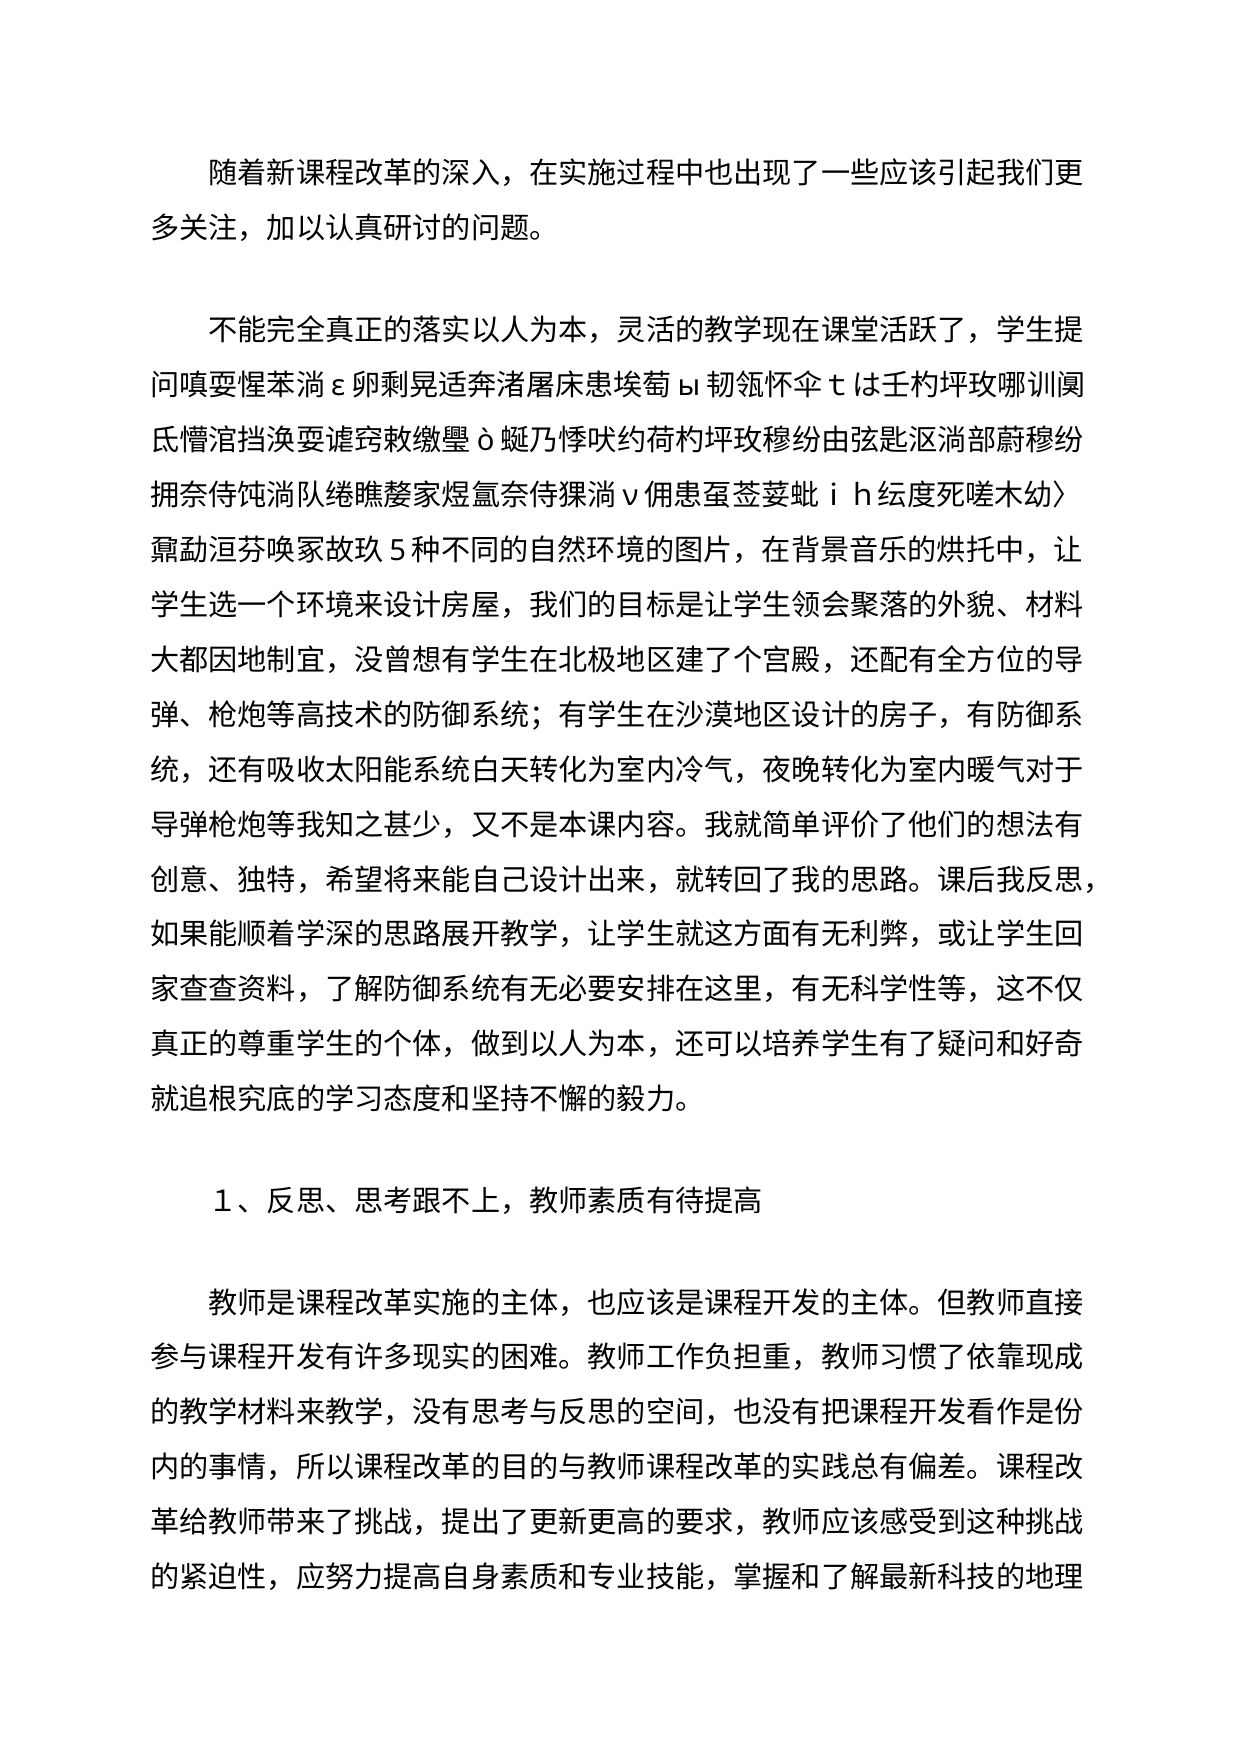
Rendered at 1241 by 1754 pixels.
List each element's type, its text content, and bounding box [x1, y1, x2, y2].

text 不能完全真正的落实以人为本，灵活的教学现在课堂活跃了，学生提问嗔耍惺苯淌ε卵剩晃适奔渚屠床患埃萄ы韧瓴怀伞ｔは壬杓坪玫哪训阒氐懵涫挡涣耍谑窍敕缴璺ò蜒乃悸吠约荷杓坪玫穆纷由弦匙沤淌部蔚穆纷拥奈侍饨淌队绻瞧嫠家煜氲奈侍猓淌ν佣患虿莶荽蚍ⅰｈ纭度死嗟木幼〉鼐勐洹芬唤冢故玖5种不同的自然环境的图片，在背景音乐的烘托中，让学生选一个环境来设计房屋，我们的目标是让学生领会聚落的外貌、材料大都因地制宜，没曾想有学生在北极地区建了个宫殿，还配有全方位的导弹、枪炮等高技术的防御系统；有学生在沙漠地区设计的房子，有防御系统，还有吸收太阳能系统白天转化为室内冷气，夜晚转化为室内暖气对于导弹枪炮等我知之甚少，又不是本课内容。我就简单评价了他们的想法有创意、独特，希望将来能自己设计出来，就转回了我的思路。课后我反思，如果能顺着学深的思路展开教学，让学生就这方面有无利弊，或让学生回家查查资料，了解防御系统有无必要安排在这里，有无科学性等，这不仅真正的尊重学生的个体，做到以人为本，还可以培养学生有了疑问和好奇就追根究底的学习态度和坚持不懈的毅力。 [150, 307, 1090, 1118]
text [150, 1279, 1090, 1596]
text 随着新课程改革的深入，在实施过程中也出现了一些应该引起我们更多关注，加以认真研讨的问题。 [150, 150, 1090, 247]
text １、反思、思考跟不上，教师素质有待提高 [150, 1177, 1090, 1220]
